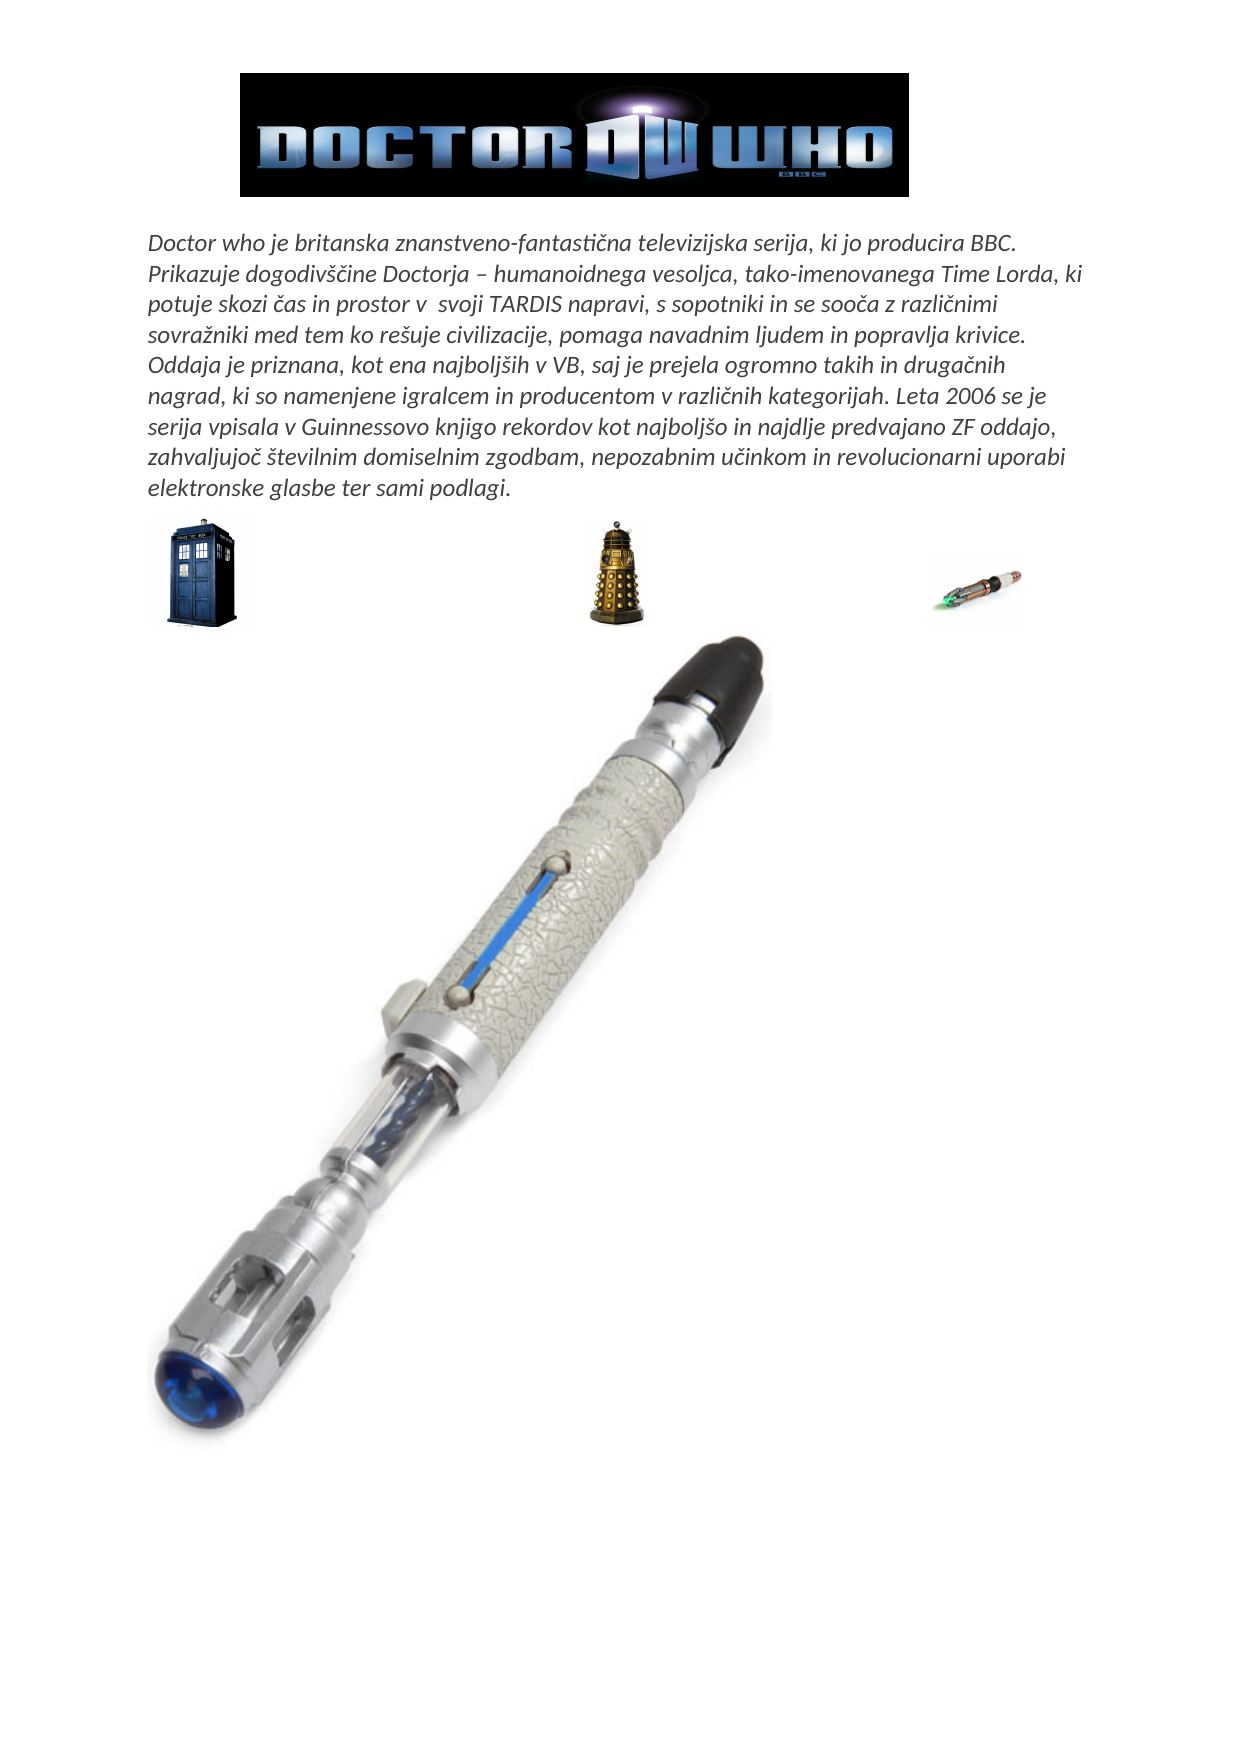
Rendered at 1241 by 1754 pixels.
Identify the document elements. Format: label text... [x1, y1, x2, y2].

text Doctor who je britanska znanstveno-fantastična televizijska serija, ki jo producira BBC. Prikazuje dogodivščine Doctorja – humanoidnega vesoljca, tako-imenovanega Time Lorda, ki potuje skozi čas in prostor v svoji TARDIS napravi, s sopotniki in se sooča z različnimi sovražniki med tem ko rešuje civilizacije, pomaga navadnim ljudem in popravlja krivice. Oddaja je priznana, kot ena najboljših v VB, saj je prejela ogromno takih in drugačnih nagrad, ki so namenjene igralcem in producentom v različnih kategorijah. Leta 2006 se je serija vpisala v Guinnessovo knjigo rekordov kot najboljšo in najdlje predvajano ZF oddajo, zahvaljujoč številnim domiselnim zgodbam, nepozabnim učinkom in revolucionarni uporabi elektronske glasbe ter sami podlagi. Prva epizoda je bila predvajana triindvajsetega novembra leta 1963 in je lansko leto praznovala svojo 50 obletnico. [148, 227, 1093, 502]
picture [929, 557, 1023, 628]
picture [147, 518, 772, 1456]
picture [240, 73, 909, 197]
